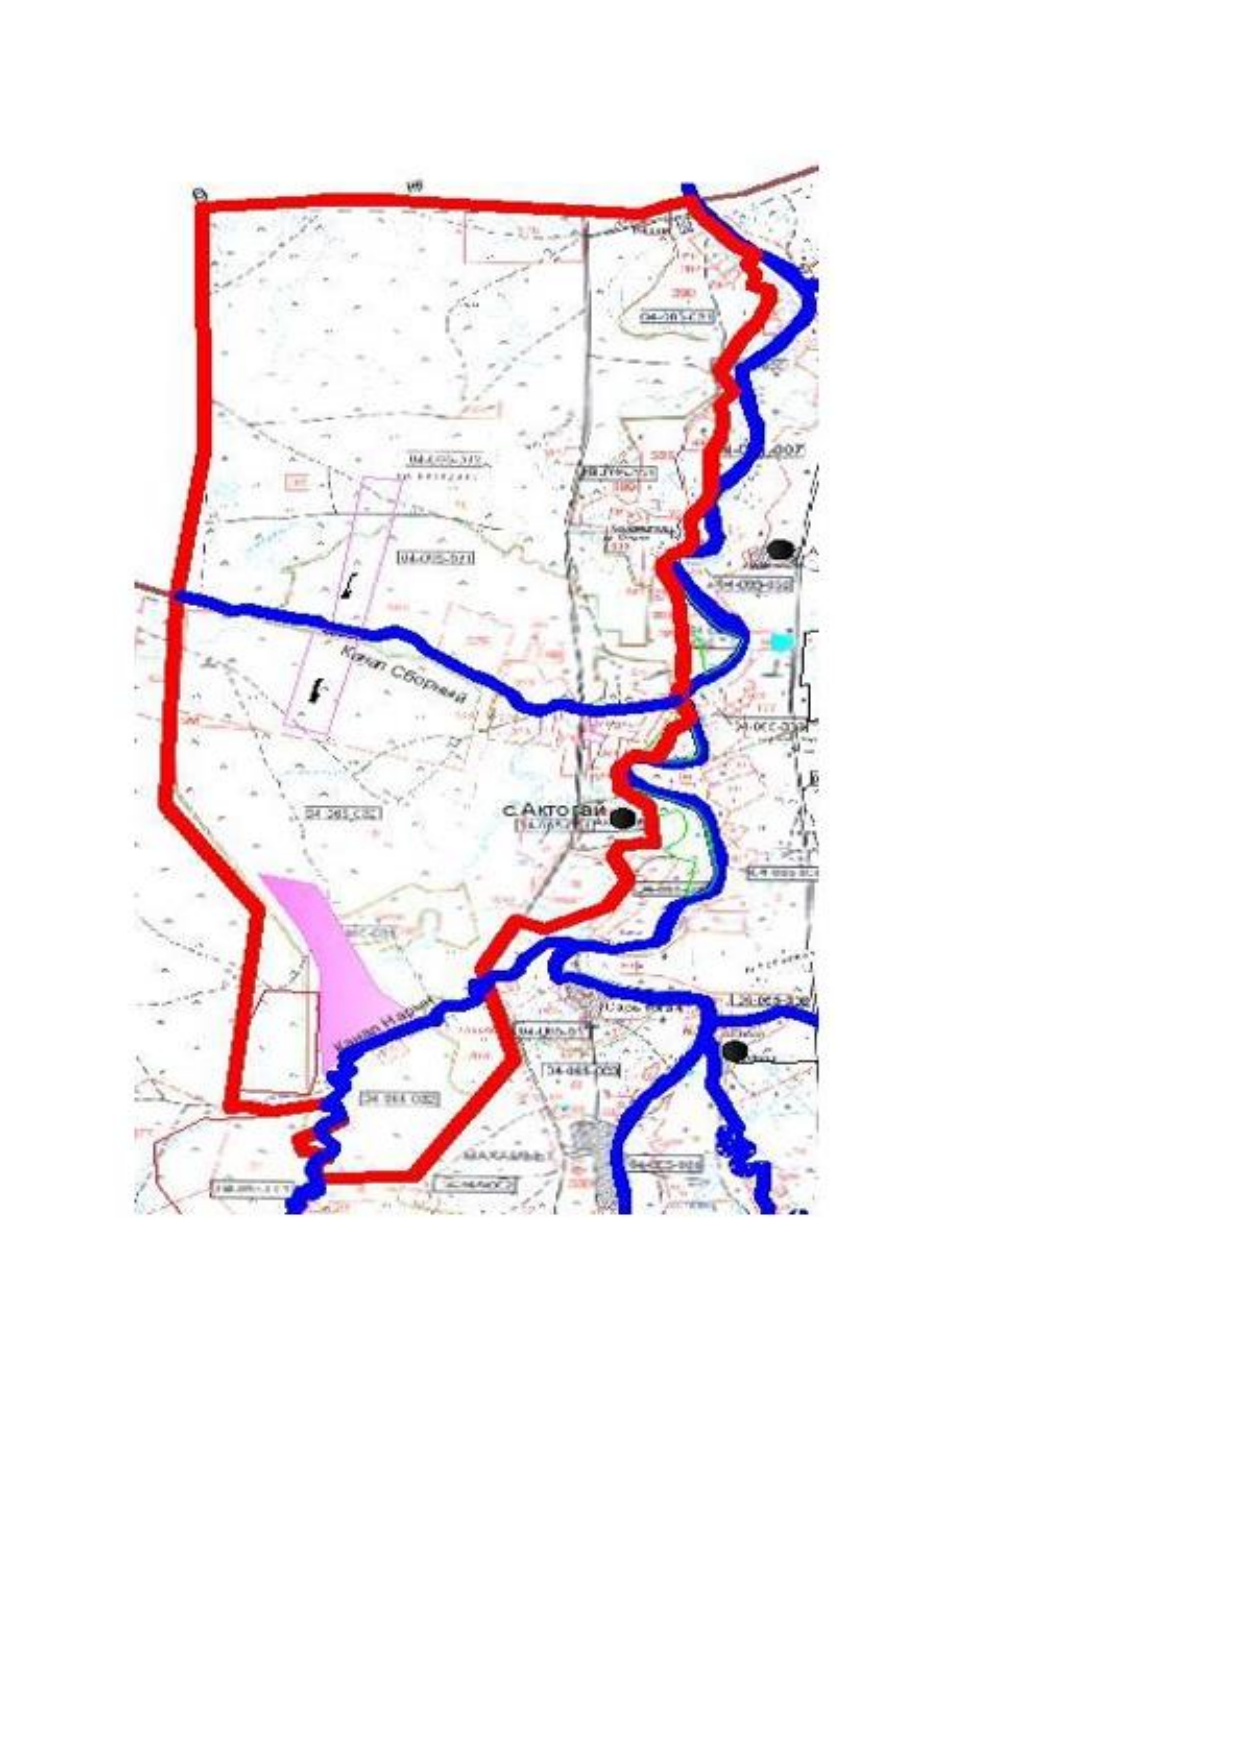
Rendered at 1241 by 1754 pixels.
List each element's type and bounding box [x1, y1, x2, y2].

picture [112, 150, 836, 1238]
